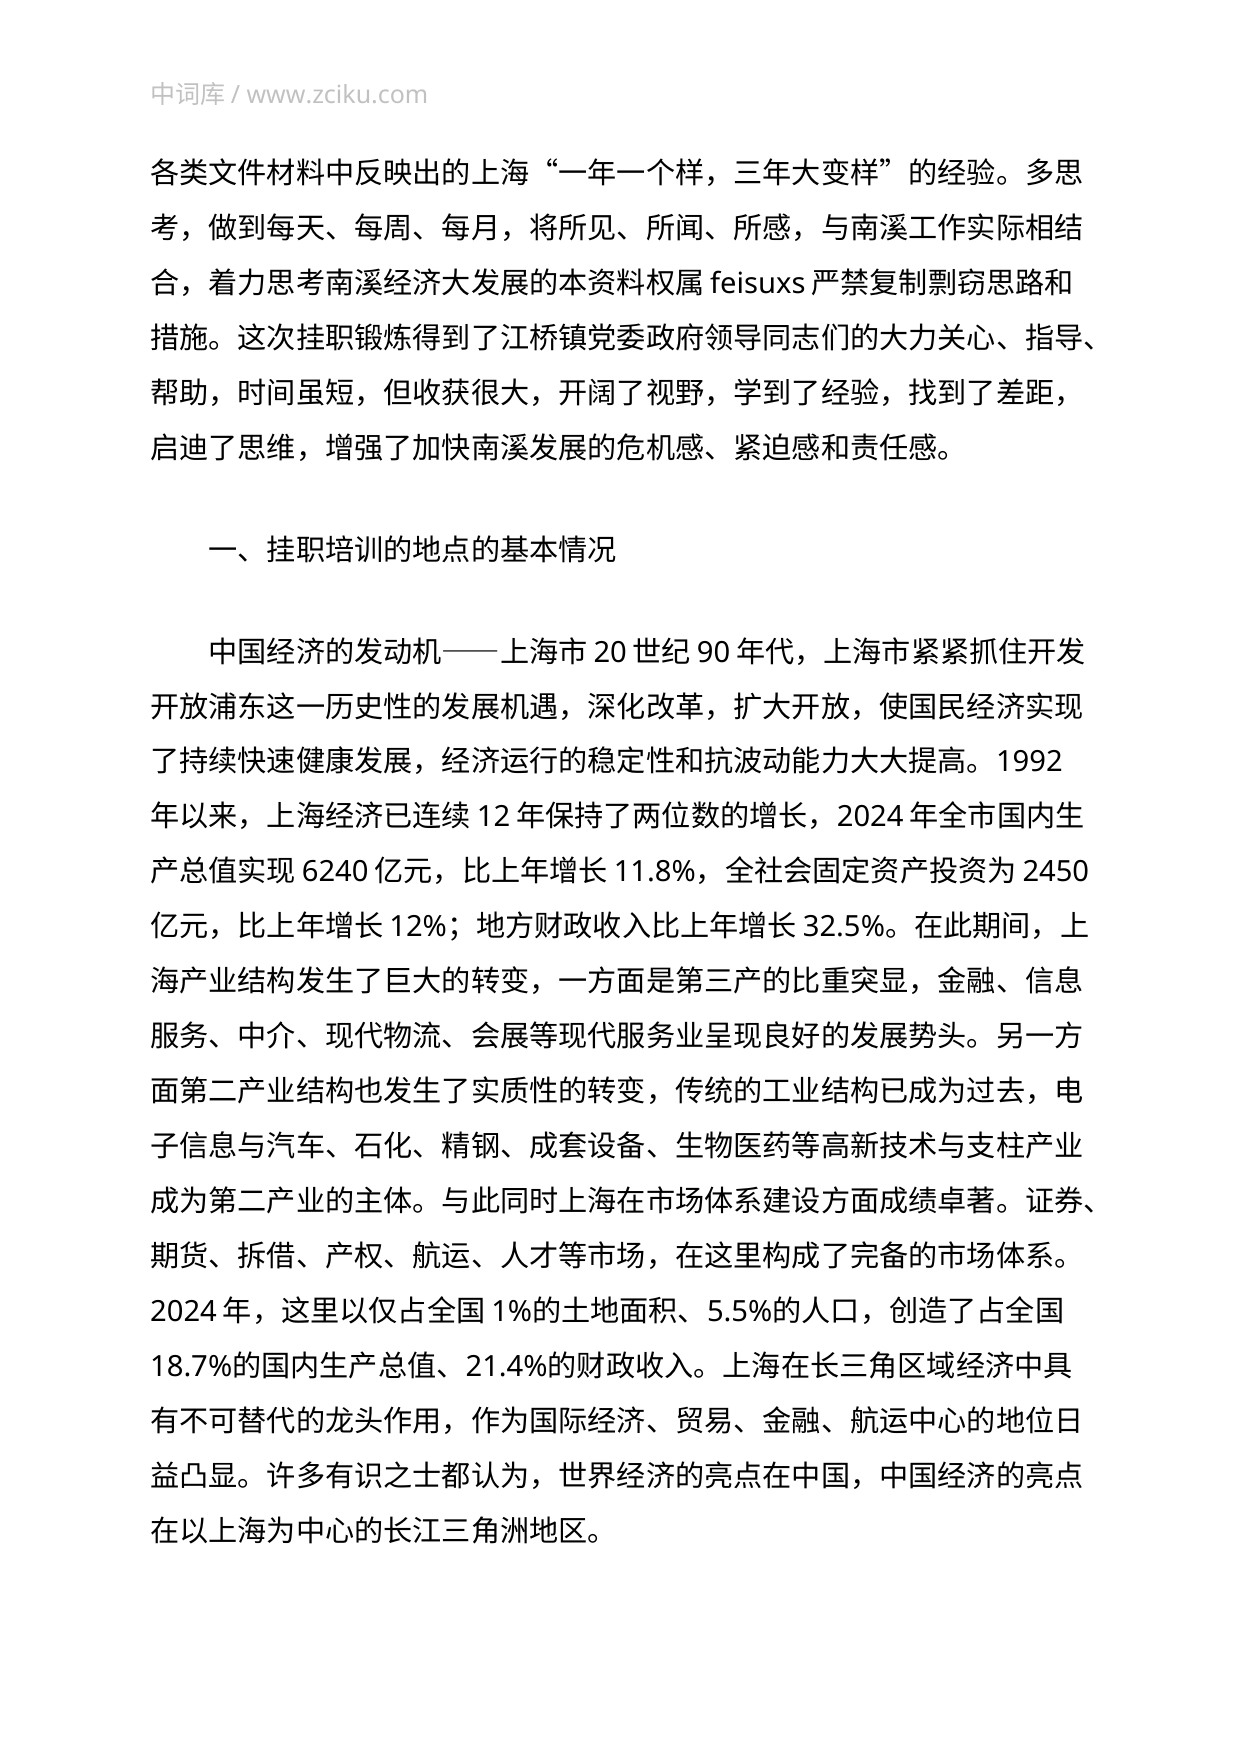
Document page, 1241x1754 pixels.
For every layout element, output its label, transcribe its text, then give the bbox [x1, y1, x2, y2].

text 一、挂职培训的地点的基本情况 [150, 526, 1090, 569]
text 中国经济的发动机——上海市20世纪90年代，上海市紧紧抓住开发开放浦东这一历史性的发展机遇，深化改革，扩大开放，使国民经济实现了持续快速健康发展，经济运行的稳定性和抗波动能力大大提高。1992年以来，上海经济已连续12年保持了两位数的增长，2024年全市国内生产总值实现6240亿元，比上年增长11.8%，全社会固定资产投资为2450亿元，比上年增长12%；地方财政收入比上年增长32.5%。在此期间，上海产业结构发生了巨大的转变，一方面是第三产的比重突显，金融、信息服务、中介、现代物流、会展等现代服务业呈现良好的发展势头。另一方面第二产业结构也发生了实质性的转变，传统的工业结构已成为过去，电子信息与汽车、石化、精钢、成套设备、生物医药等高新技术与支柱产业成为第二产业的主体。与此同时上海在市场体系建设方面成绩卓著。证券、期货、拆借、产权、航运、人才等市场，在这里构成了完备的市场体系。2024年，这里以仅占全国1%的土地面积、5.5%的人口，创造了占全国18.7%的国内生产总值、21.4%的财政收入。上海在长三角区域经济中具有不可替代的龙头作用，作为国际经济、贸易、金融、航运中心的地位日益凸显。许多有识之士都认为，世界经济的亮点在中国，中国经济的亮点在以上海为中心的长江三角洲地区。 [150, 628, 1090, 1549]
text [150, 150, 1090, 467]
